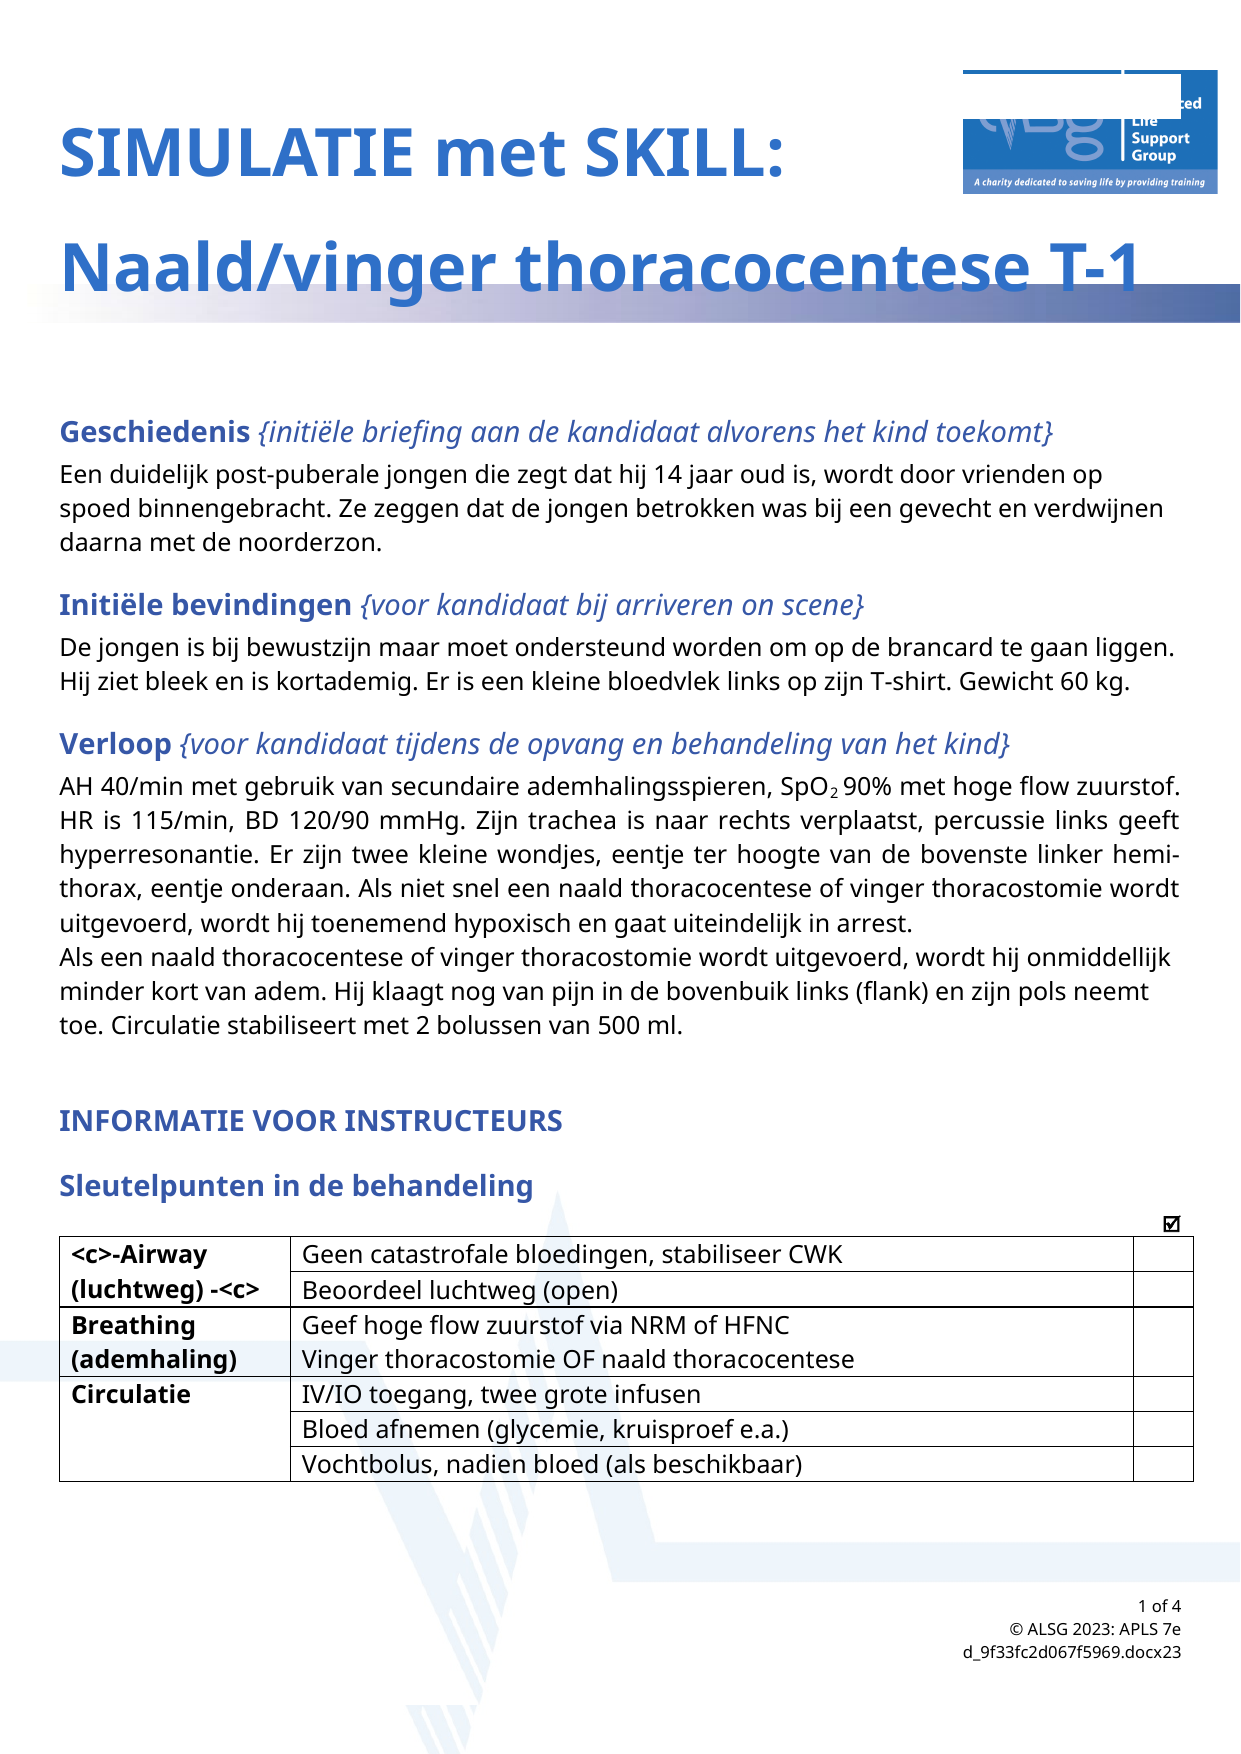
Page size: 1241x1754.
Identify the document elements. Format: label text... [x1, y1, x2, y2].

picture [0, 1190, 1241, 1754]
subtitle Sleutelpunten in de behandeling [59, 1165, 1181, 1205]
table_header <c>-Airway (luchtweg) -<c> [60, 1237, 290, 1306]
table_cell Beoordeel luchtweg (open) [291, 1272, 1133, 1306]
subtitle INFORMATIE VOOR INSTRUCTEURS [59, 1101, 1181, 1140]
table_header Geen catastrofale bloedingen, stabiliseer CWK [291, 1237, 1133, 1271]
table_cell Vochtbolus, nadien bloed (als beschikbaar) [291, 1447, 1133, 1481]
subtitle Geschiedenis {initiële briefing aan de kandidaat alvorens het kind toekomt} [59, 411, 1181, 451]
table_cell Geef hoge flow zuurstof via NRM of HFNC Vinger thoracostomie OF naald thoracocentese [291, 1308, 1133, 1376]
subtitle SIMULATIE met SKILL: [59, 105, 1181, 196]
table_cell [1134, 1308, 1193, 1376]
table_cell Circulatie [60, 1377, 290, 1481]
picture [963, 70, 1218, 194]
table_header [1134, 1237, 1193, 1271]
text AH 40/min met gebruik van secundaire ademhalingsspieren, SpO2 90% met hoge flow zuurstof. HR is 115/min, BD 120/90 mmHg. Zijn trachea is naar rechts verplaatst, percussie links geeft hyperresonantie. Er zijn twee kleine wondjes, eentje ter hoogte van de bovenste linker hemi-thorax, eentje onderaan. Als niet snel een naald thoracocentese of vinger thoracostomie wordt uitgevoerd, wordt hij toenemend hypoxisch en gaat uiteindelijk in arrest. [59, 769, 1181, 939]
subtitle Initiële bevindingen {voor kandidaat bij arriveren on scene} [59, 584, 1181, 624]
table_cell Bloed afnemen (glycemie, kruisproef e.a.) [291, 1412, 1133, 1446]
subtitle Naald/vinger thoracocentese T-1 [59, 221, 1181, 311]
subtitle Verloop {voor kandidaat tijdens de opvang en behandeling van het kind} [59, 723, 1181, 763]
text Een duidelijk post-puberale jongen die zegt dat hij 14 jaar oud is, wordt door vrienden op spoed binnengebracht. Ze zeggen dat de jongen betrokken was bij een gevecht en verdwijnen daarna met de noorderzon. [59, 457, 1181, 559]
table_cell [1134, 1447, 1193, 1481]
table_cell [1134, 1377, 1193, 1411]
table_cell [1134, 1412, 1193, 1446]
table_cell Breathing (ademhaling) [60, 1308, 290, 1376]
picture [27, 284, 1241, 323]
text De jongen is bij bewustzijn maar moet ondersteund worden om op de brancard te gaan liggen. Hij ziet bleek en is kortademig. Er is een kleine bloedvlek links op zijn T-shirt. Gewicht 60 kg. [59, 630, 1181, 698]
table_cell [1134, 1272, 1193, 1306]
text Als een naald thoracocentese of vinger thoracostomie wordt uitgevoerd, wordt hij onmiddellijk minder kort van adem. Hij klaagt nog van pijn in de bovenbuik links (flank) en zijn pols neemt toe. Circulatie stabiliseert met 2 bolussen van 500 ml. [59, 939, 1181, 1041]
table_cell IV/IO toegang, twee grote infusen [291, 1377, 1133, 1411]
